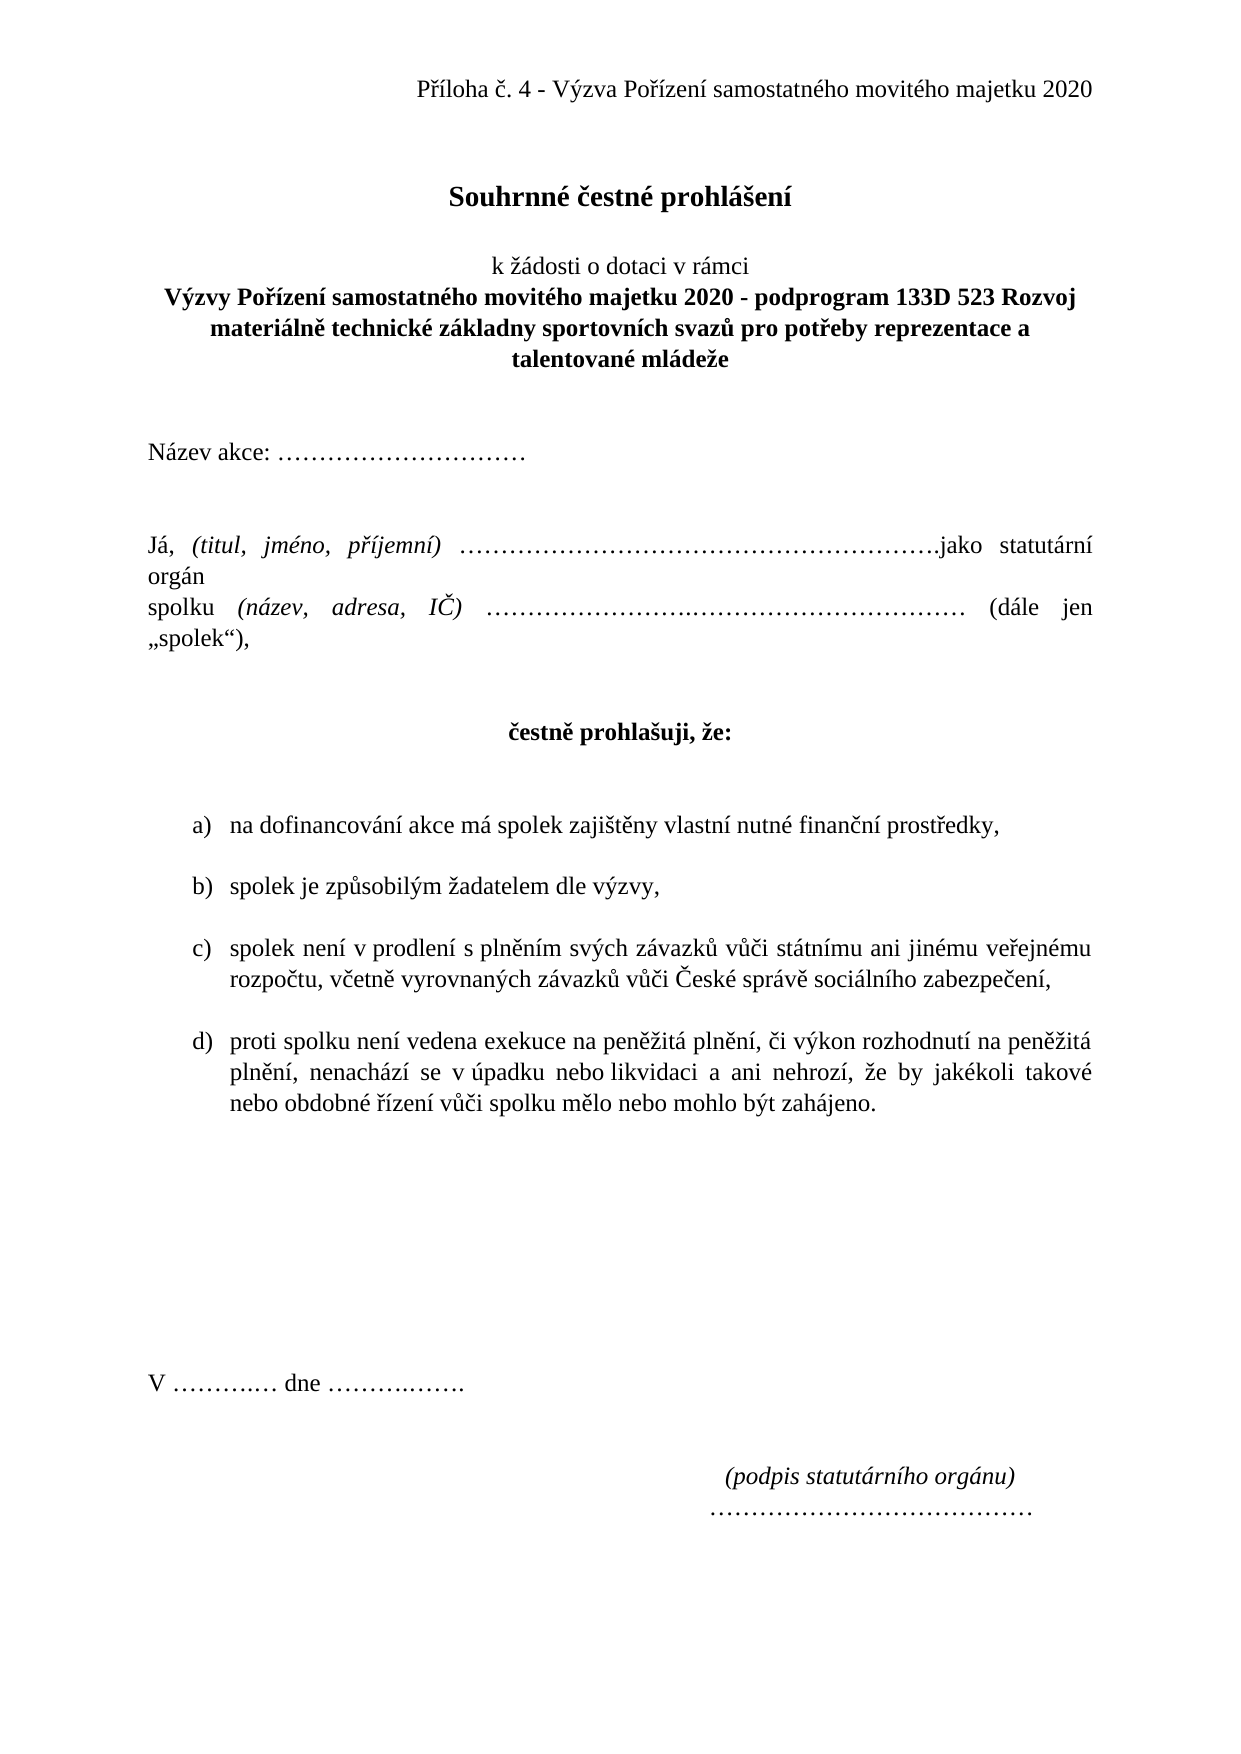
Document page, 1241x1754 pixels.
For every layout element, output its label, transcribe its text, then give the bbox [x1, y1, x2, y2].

text Výzvy Pořízení samostatného movitého majetku 2020 - podprogram 133D 523 Rozvoj materiálně technické základny sportovních svazů pro potřeby reprezentace a talentované mládeže [148, 282, 1093, 373]
list spolek není v prodlení s plněním svých závazků vůči státnímu ani jinému veřejnému rozpočtu, včetně vyrovnaných závazků vůči České správě sociálního zabezpečení, [192, 933, 1093, 993]
list proti spolku není vedena exekuce na peněžitá plnění, či výkon rozhodnutí na peněžitá plnění, nenachází se v úpadku nebo likvidaci a ani nehrozí, že by jakékoli takové nebo obdobné řízení vůči spolku mělo nebo mohlo být zahájeno. [192, 1026, 1093, 1117]
text spolku (název, adresa, IČ) …………………….…………………………… (dále jen „spolek“), [148, 592, 1093, 652]
text Název akce: ………………………… [148, 437, 1093, 466]
text Já, (titul, jméno, příjemní) ………………………………………………….jako statutární orgán [148, 530, 1093, 590]
text ………………………………… [148, 1492, 1093, 1521]
text k žádosti o dotaci v rámci [148, 251, 1093, 280]
list spolek je způsobilým žadatelem dle výzvy, [192, 871, 1093, 900]
text (podpis statutárního orgánu) [148, 1461, 1093, 1489]
text Souhrnné čestné prohlášení [148, 179, 1093, 212]
text čestně prohlašuji, že: [148, 717, 1093, 745]
text V ……….… dne ……….……. [148, 1368, 1093, 1396]
list na dofinancování akce má spolek zajištěny vlastní nutné finanční prostředky, [192, 810, 1093, 838]
